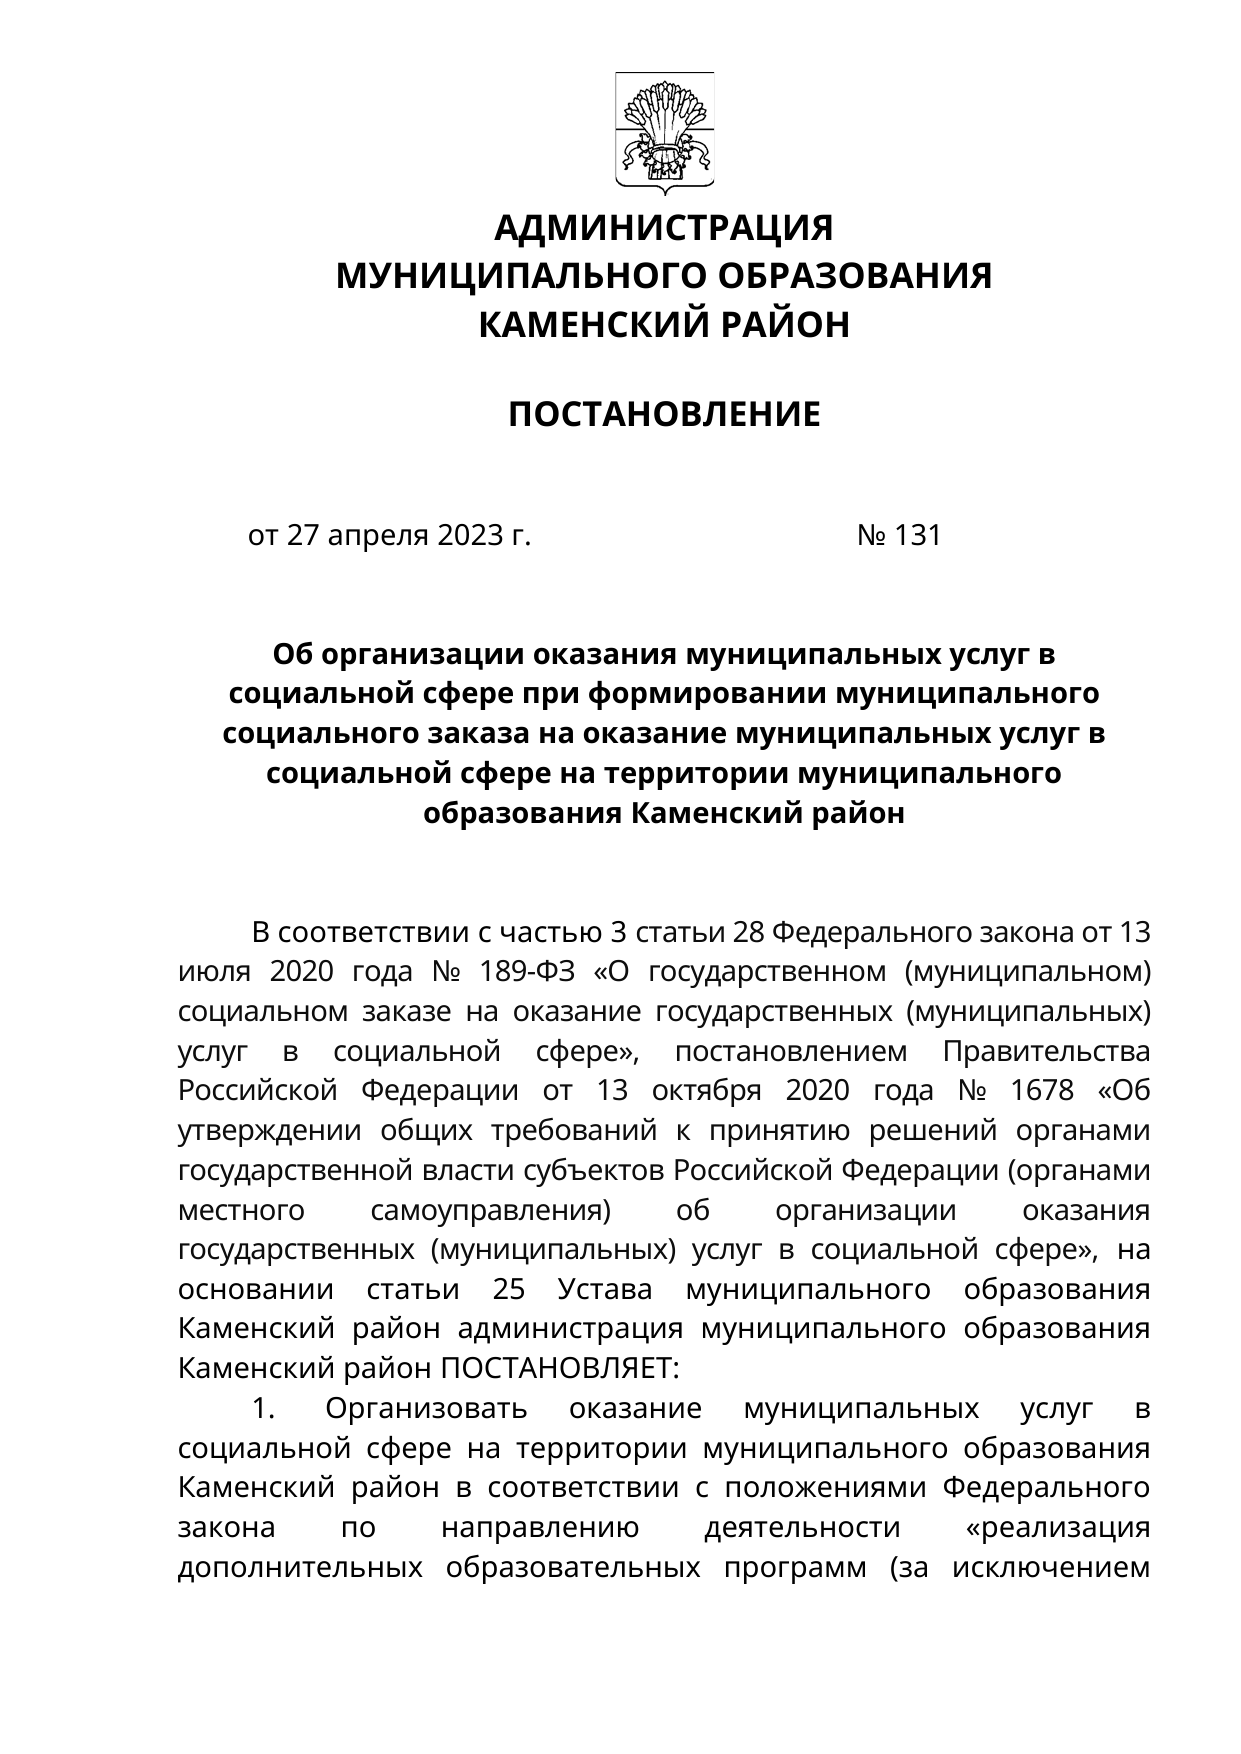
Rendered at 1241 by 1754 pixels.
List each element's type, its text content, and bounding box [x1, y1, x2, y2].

text Об организации оказания муниципальных услуг в социальной сфере при формировании муниципального социального заказа на оказание муниципальных услуг в социальной сфере на территории муниципального образования Каменский район [177, 633, 1152, 832]
text МУНИЦИПАЛЬНОГО ОБРАЗОВАНИЯ [177, 251, 1152, 299]
table_header № 131 [845, 514, 1096, 554]
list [177, 1387, 1152, 1586]
text В соответствии с частью 3 статьи 28 Федерального закона от 13 июля 2020 года № 189-ФЗ «О государственном (муниципальном) социальном заказе на оказание государственных (муниципальных) услуг в социальной сфере», постановлением Правительства Российской Федерации от 13 октября 2020 года № 1678 «Об утверждении общих требований к принятию решений органами государственной власти субъектов Российской Федерации (органами местного самоуправления) об организации оказания государственных (муниципальных) услуг в социальной сфере», на основании статьи 25 Устава муниципального образования Каменский район администрация муниципального образования Каменский район ПОСТАНОВЛЯЕТ: [177, 911, 1152, 1387]
picture [615, 72, 715, 196]
text КАМЕНСКИЙ РАЙОН [177, 299, 1152, 347]
text АДМИНИСТРАЦИЯ [177, 203, 1152, 251]
table_header от 27 апреля 2023 г. [236, 514, 845, 554]
text ПОСТАНОВЛЕНИЕ [177, 410, 1152, 431]
